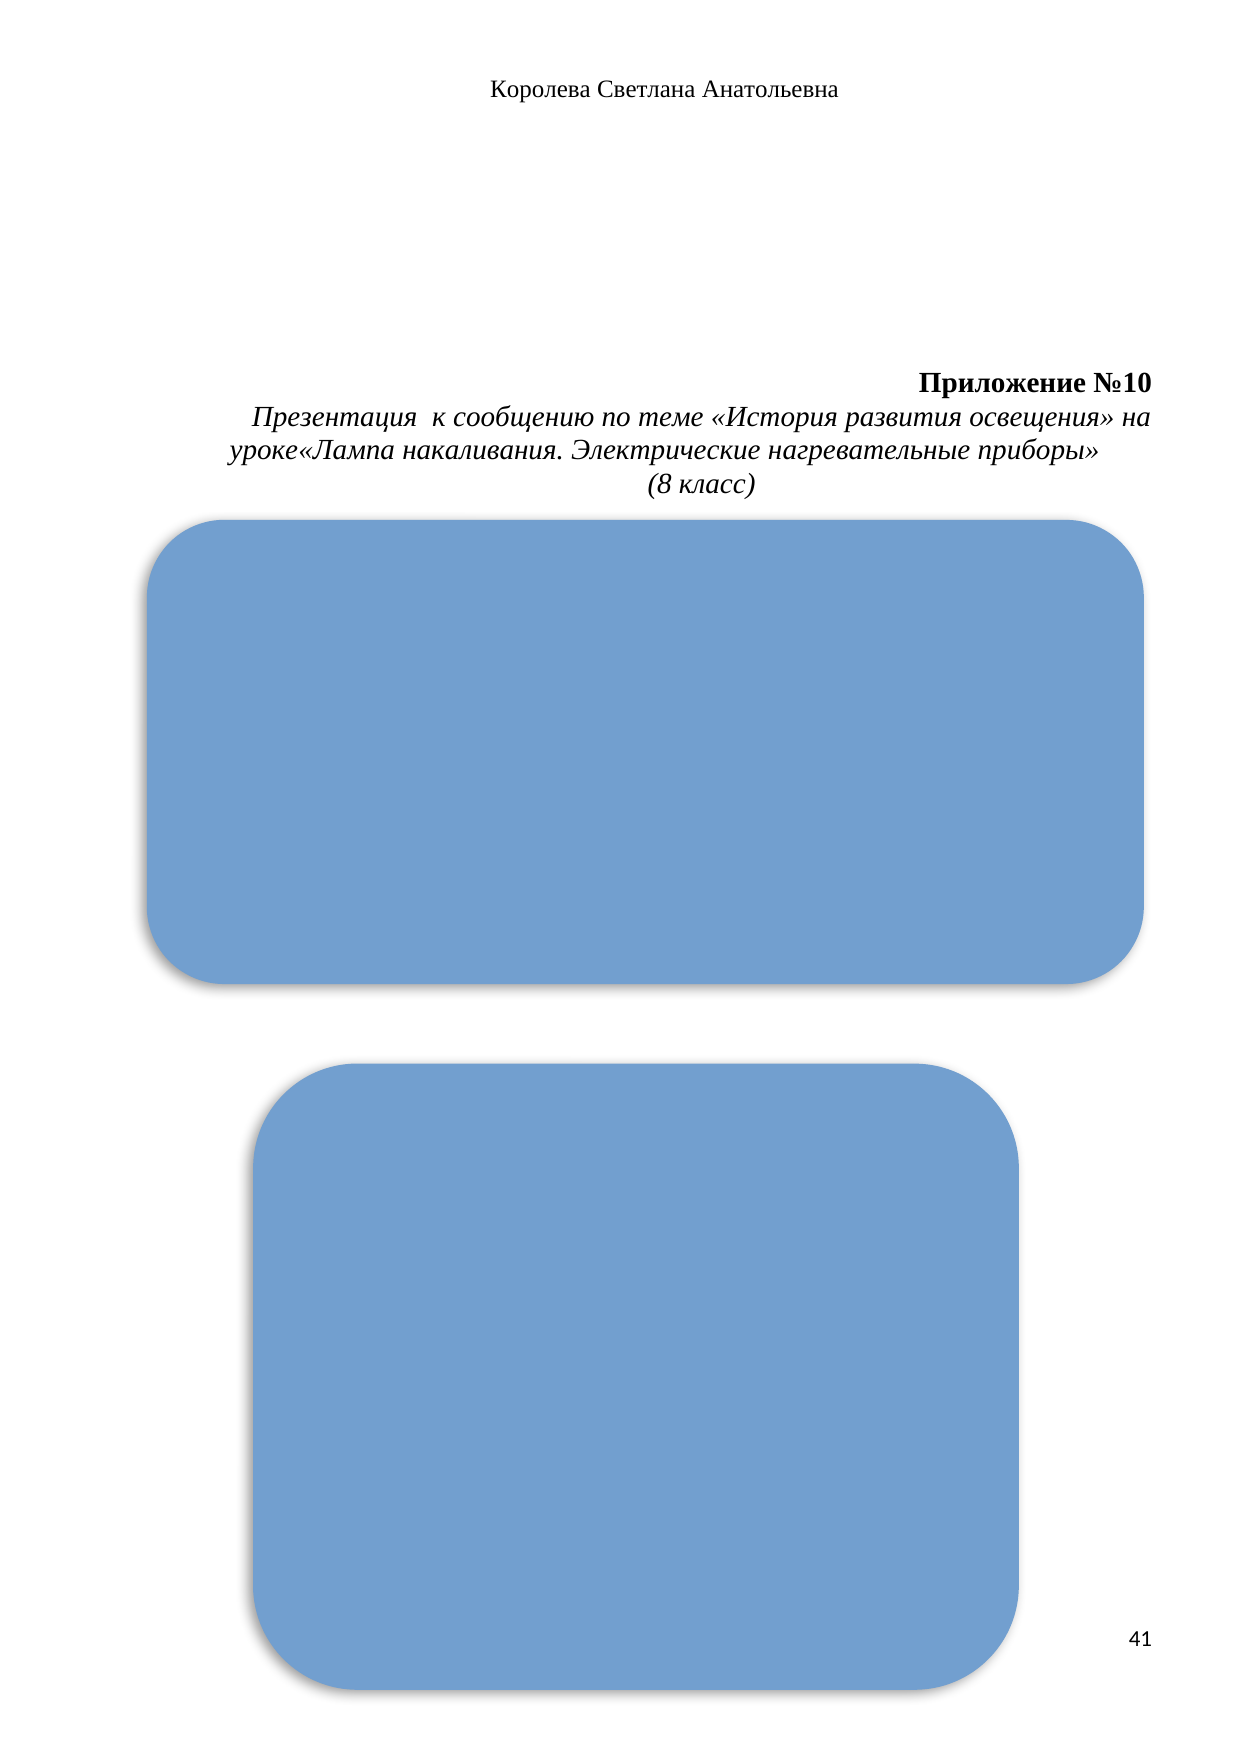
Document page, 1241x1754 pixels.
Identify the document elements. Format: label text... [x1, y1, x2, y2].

text Презентация к сообщению по теме «История развития освещения» на уроке«Лампа накаливания. Электрические нагревательные приборы» [177, 399, 1152, 466]
text Приложение №10 [177, 365, 1152, 399]
text (8 класс) [177, 466, 1152, 499]
